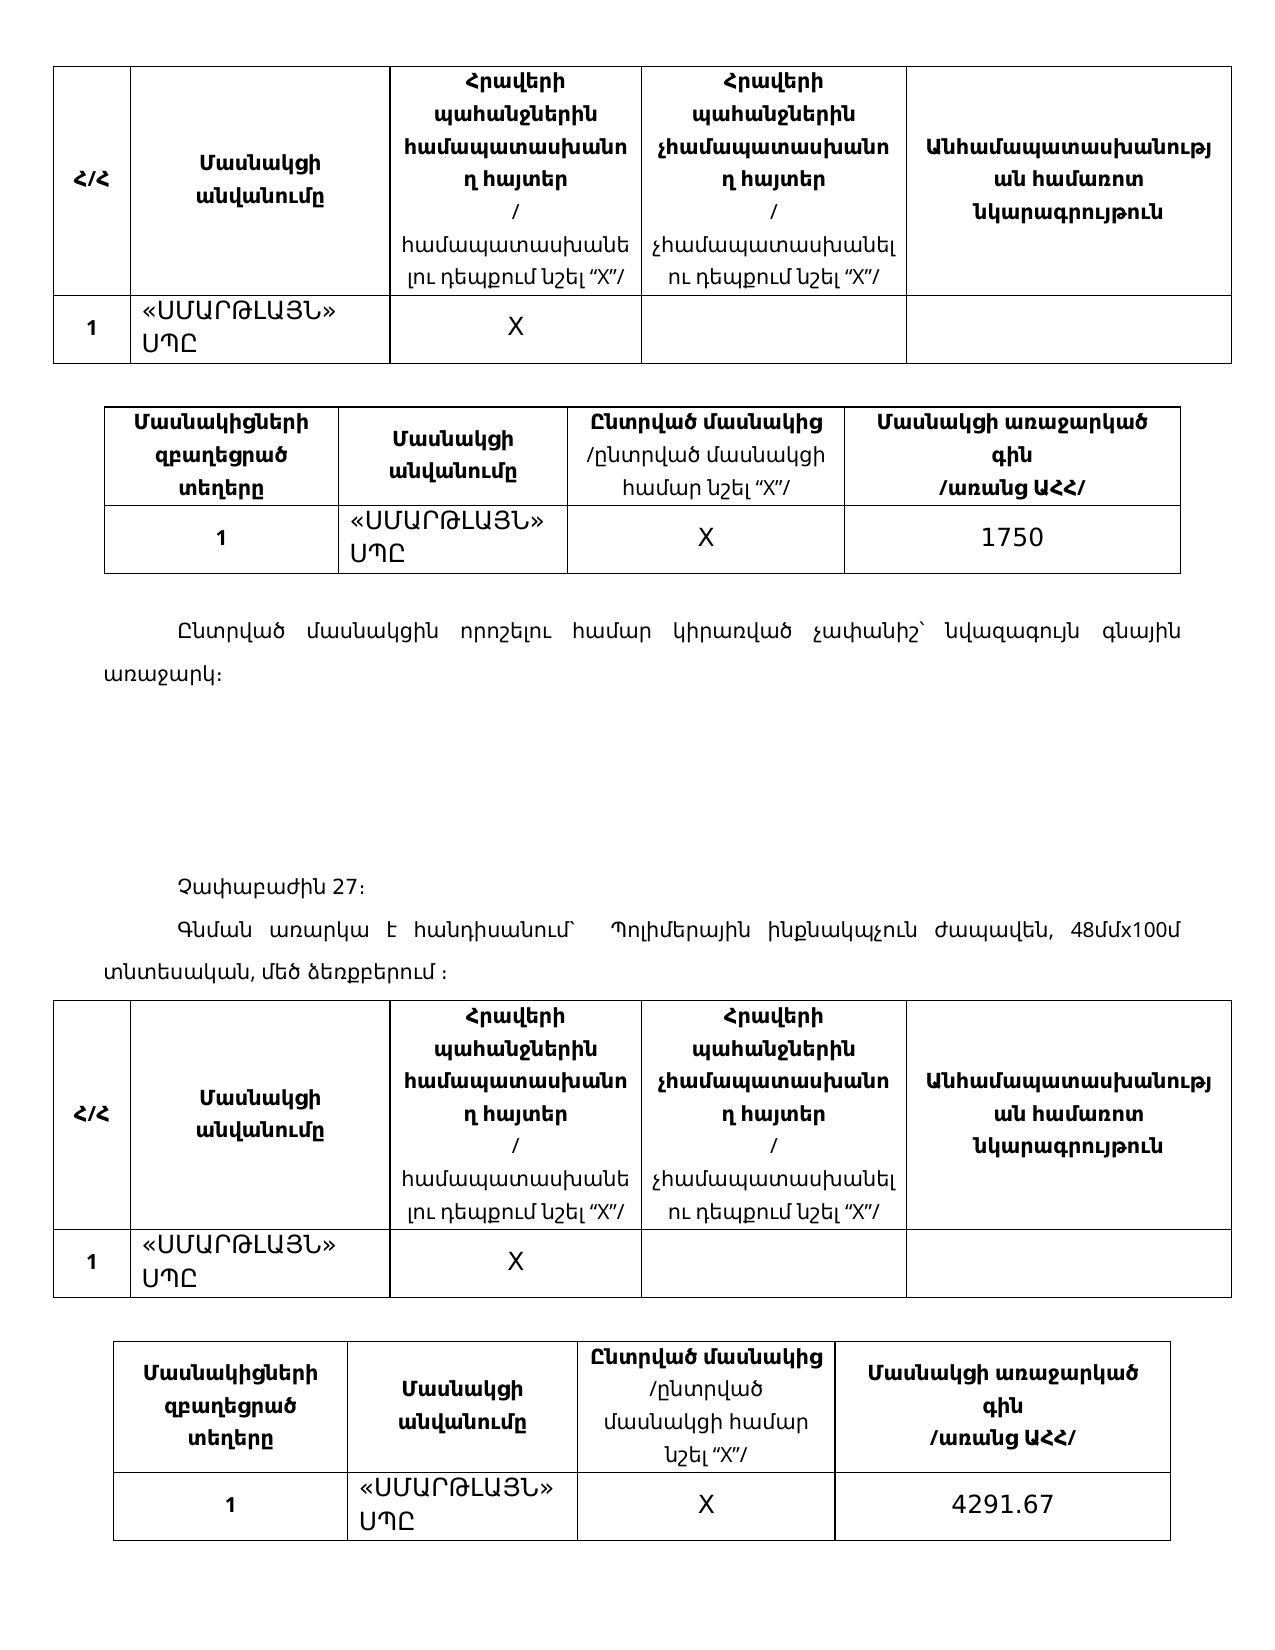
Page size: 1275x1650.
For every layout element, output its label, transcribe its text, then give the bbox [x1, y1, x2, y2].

table_cell X [568, 506, 844, 573]
table_header Մասնակցի անվանումը [131, 67, 389, 294]
table_header Հրավերի պահանջներին չհամապատասխանող հայտեր /չհամապատասխանելու դեպքում նշել “X”/ [642, 1001, 906, 1229]
table_header Մասնակիցների զբաղեցրած տեղերը [114, 1342, 347, 1472]
table_header Հրավերի պահանջներին համապատասխանող հայտեր /համապատասխանելու դեպքում նշել “X”/ [391, 1001, 641, 1229]
table_cell [642, 1230, 906, 1297]
table_cell «ՍՄԱՐԹԼԱՅՆ» ՍՊԸ [131, 296, 389, 363]
table_cell 4291.67 [836, 1473, 1170, 1540]
table_header Հրավերի պահանջներին համապատասխանող հայտեր /համապատասխանելու դեպքում նշել “X”/ [391, 67, 641, 294]
table_header Մասնակցի առաջարկած գին /առանց ԱՀՀ/ [836, 1342, 1170, 1472]
table_cell X [391, 296, 641, 363]
table_cell «ՍՄԱՐԹԼԱՅՆ» ՍՊԸ [339, 506, 567, 573]
table_cell «ՍՄԱՐԹԼԱՅՆ» ՍՊԸ [348, 1473, 577, 1540]
table_cell X [391, 1230, 641, 1297]
table_header Հ/Հ [54, 1001, 130, 1229]
table_cell [907, 296, 1231, 363]
table_header Մասնակցի անվանումը [339, 408, 567, 505]
table_header Հրավերի պահանջներին չհամապատասխանող հայտեր /չհամապատասխանելու դեպքում նշել “X”/ [642, 67, 906, 294]
table_cell 1750 [845, 506, 1180, 573]
table_header Հ/Հ [54, 67, 130, 294]
table_cell 1 [54, 1230, 130, 1297]
text Գնման առարկա է հանդիսանում` Պոլիմերային ինքնակպչուն ժապավեն, 48մմx100մ տնտեսական, մեծ ձեռքբերում ։ [103, 915, 1181, 986]
table_header Մասնակցի առաջարկած գին /առանց ԱՀՀ/ [845, 408, 1180, 505]
table_cell [642, 296, 906, 363]
table_header Անհամապատասխանության համառոտ նկարագրույթուն [907, 67, 1231, 294]
table_cell 1 [105, 506, 338, 573]
table_cell 1 [114, 1473, 347, 1540]
table_header Մասնակցի անվանումը [348, 1342, 577, 1472]
table_cell «ՍՄԱՐԹԼԱՅՆ» ՍՊԸ [131, 1230, 389, 1297]
table_header Ընտրված մասնակից /ընտրված մասնակցի համար նշել “X”/ [568, 408, 844, 505]
text Չափաբաժին 27։ [103, 872, 1181, 901]
table_header Մասնակիցների զբաղեցրած տեղերը [105, 408, 338, 505]
text Ընտրված մասնակցին որոշելու համար կիրառված չափանիշ՝ նվազագույն գնային առաջարկ։ [103, 617, 1181, 688]
table_cell 1 [54, 296, 130, 363]
table_header Անհամապատասխանության համառոտ նկարագրույթուն [907, 1001, 1231, 1229]
table_cell [907, 1230, 1231, 1297]
table_header Մասնակցի անվանումը [131, 1001, 389, 1229]
table_cell X [578, 1473, 834, 1540]
table_header Ընտրված մասնակից /ընտրված մասնակցի համար նշել “X”/ [578, 1342, 834, 1472]
